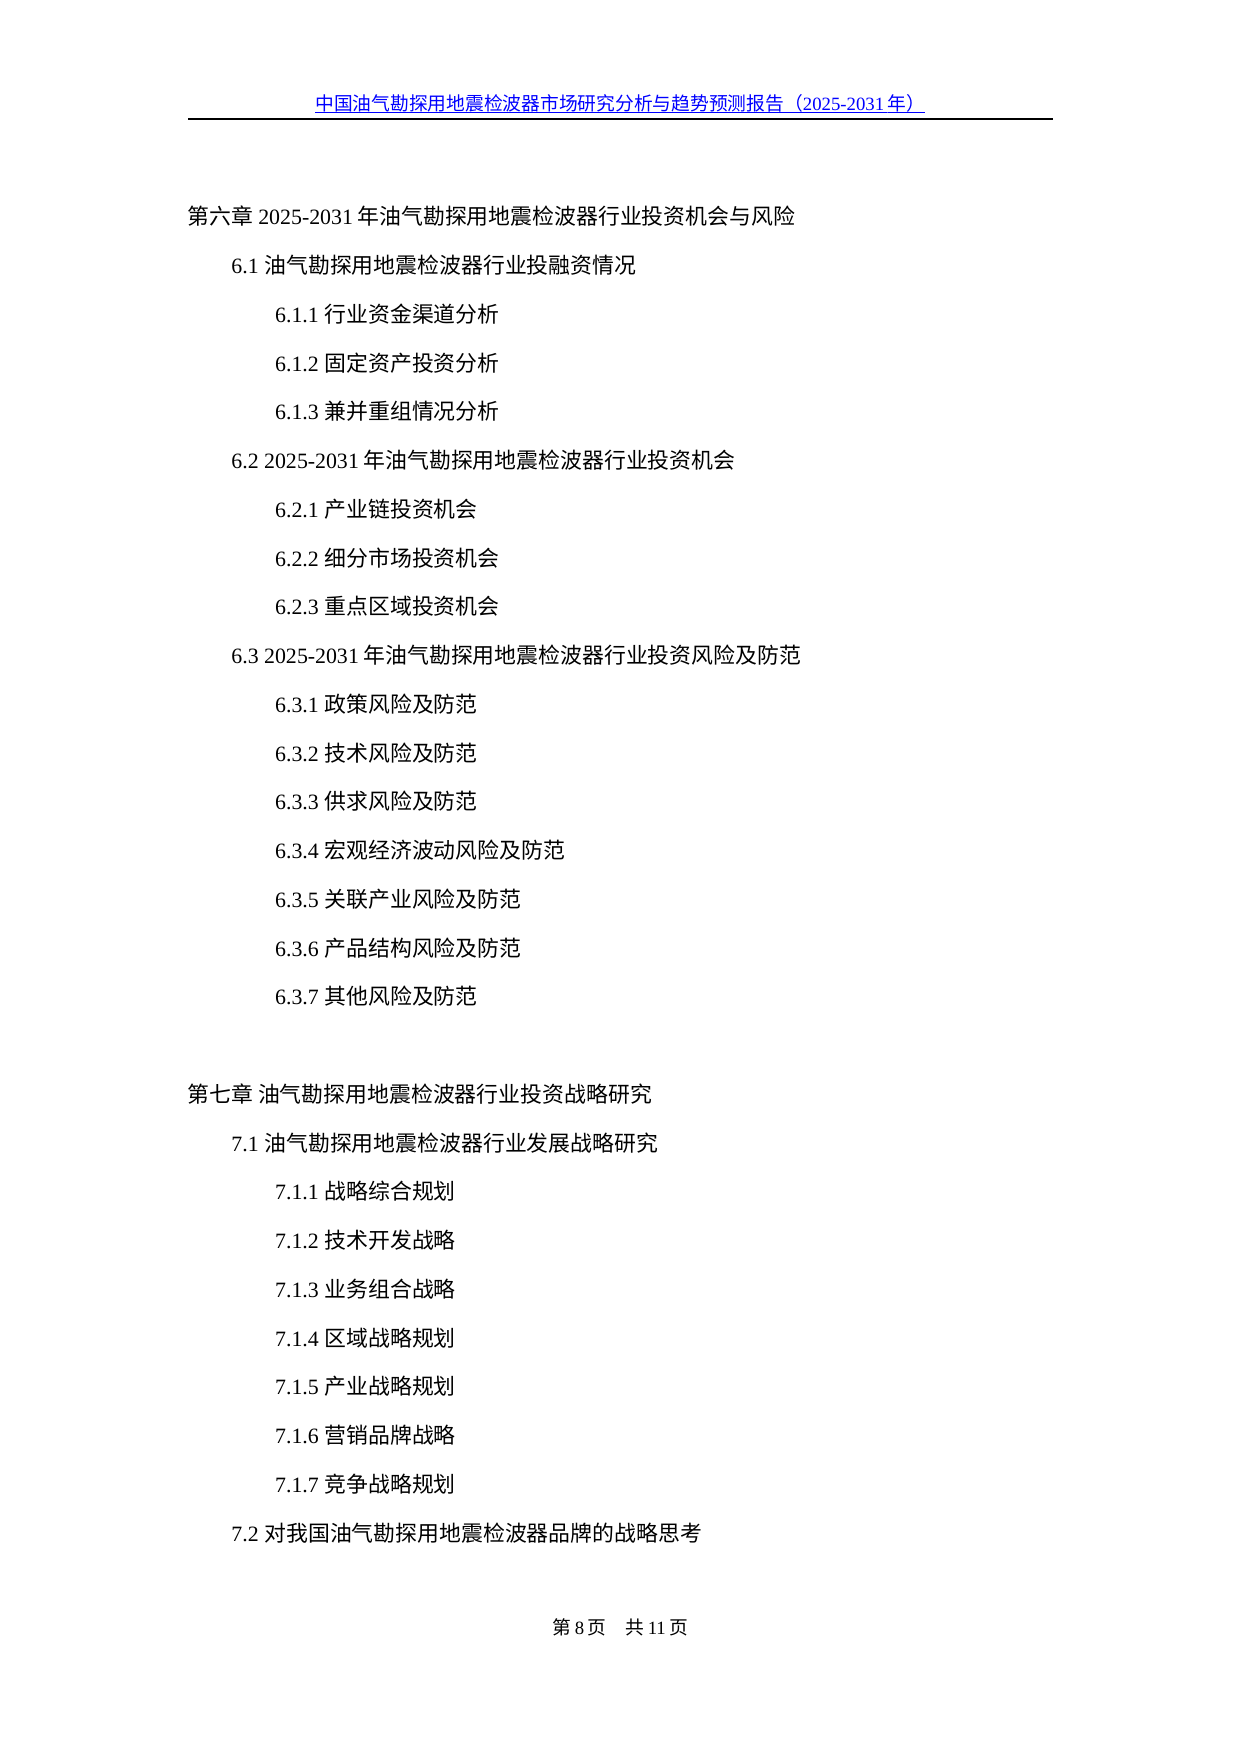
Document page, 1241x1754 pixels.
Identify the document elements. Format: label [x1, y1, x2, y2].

text [187, 150, 1053, 1548]
